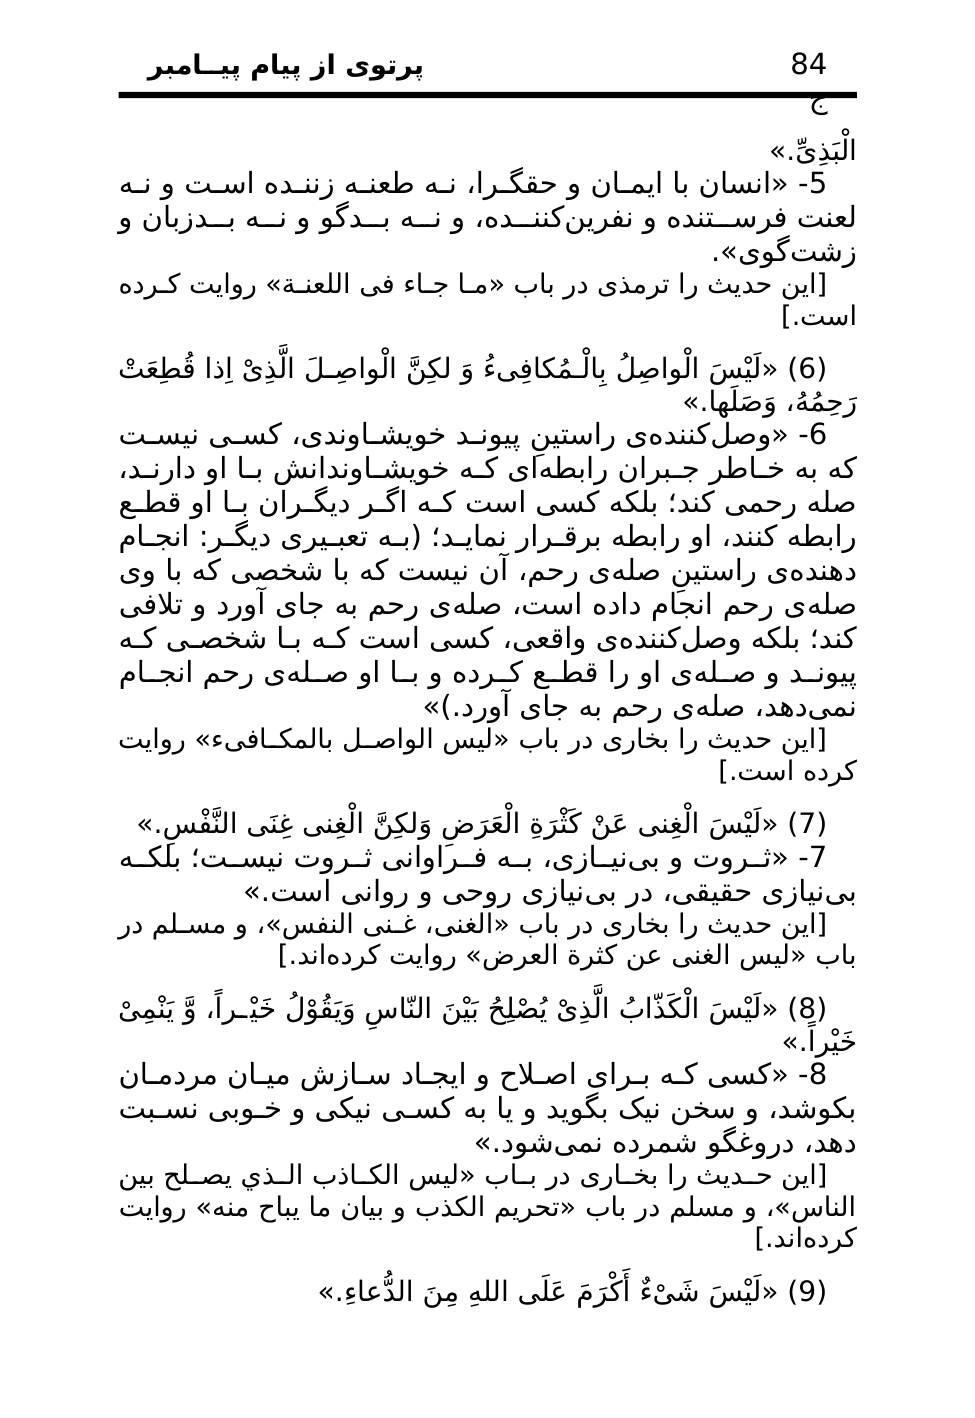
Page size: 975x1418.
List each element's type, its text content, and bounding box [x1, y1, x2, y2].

text [این حدیث را بخاری در باب «الغنی، غنی النفس»، و مسلم در باب «لیس الغنی عن کثرة العرض» روایت کرده‌اند.] [118, 908, 857, 971]
text (7) «لَیْسَ الْغِنی عَنْ كَثْرَةِ الْعَرَضِ وَلكِنَّ الْغِنی غِنَی النَّفْسِ.» [118, 807, 857, 840]
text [118, 134, 857, 167]
text 7- «ثروت و بی‌نیازی، به فراوانی ثروت نیست؛ بلکه بی‌نیازی حقیقی، در بی‌نیازی روحی و روانی است.» [118, 840, 857, 908]
text (8) «لَیْسَ الْكَذّابُ الَّذِیْ یُصْلِحُ بَیْنَ النّاسِ وَیَقُوْلُ خَیْراً، وَّ یَنْمِیْ خَیْراً.» [118, 992, 857, 1057]
text 8- «کسی که برای اصلاح و ایجاد سازش میان مردمان بکوشد، و سخن نیک بگوید و یا به کسی نیکی و خوبی نسبت دهد، دروغگو شمرده نمی‌شود.» [118, 1057, 857, 1159]
text (6) «لَیْسَ الْواصِلُ بِالْـمُكافِیءُ وَ لكِنَّ الْواصِلَ الَّذِیْ اِذا قُطِعَتْ رَحِمُهُ، وَصَلَها.» [118, 352, 857, 418]
text [این حدیث را ترمذی در باب «ما جاء فی اللعنة» روایت کرده است.] [118, 268, 857, 332]
text [این حدیث را بخاری در باب «لیس الواصل بالمکافیء» روایت کرده است.] [118, 723, 857, 787]
text 5- «انسان با ایمان و حقگرا، نه طعنه زننده است و نه لعنت فرستنده و نفرین‌کننده، و نه بدگو و نه بدزبان و زشت‌گوی». [118, 167, 857, 268]
text 6- «وصل‌کننده‌ی راستینِ پیوند خویشاوندی، کسی نیست که به خاطر جبران رابطه‌ای که خویشاوندانش با او دارند، صله رحمی کند؛ بلکه کسی است که اگر دیگران با او قطع رابطه کنند، او رابطه برقرار نماید؛ (به تعبیری دیگر: انجام دهنده‌ی راستینِ صله‌ی رحم،‌ آن نیست که با شخصی که با وی صله‌ی رحم انجام داده است، صله‌ی رحم به جای آورد و تلافی کند؛ بلکه وصل‌کننده‌ی واقعی،‌ کسی است که با شخصی که پیوند و صله‌ی او را قطع کرده و با او صله‌ی رحم انجام نمی‌دهد، صله‌ی رحم به جای آورد.)» [118, 418, 857, 723]
text [این حدیث را بخاری در باب «لیس الکاذب الذي یصلح بین الناس»، و مسلم در باب «تحریم الکذب و بیان ما یباح منه» روایت کرده‌اند.] [118, 1159, 857, 1254]
text (9) «لَیْسَ شَیْءٌ أَكْرَمَ عَلَی اللهِ مِنَ الدُّعاءِ.» [118, 1275, 857, 1308]
